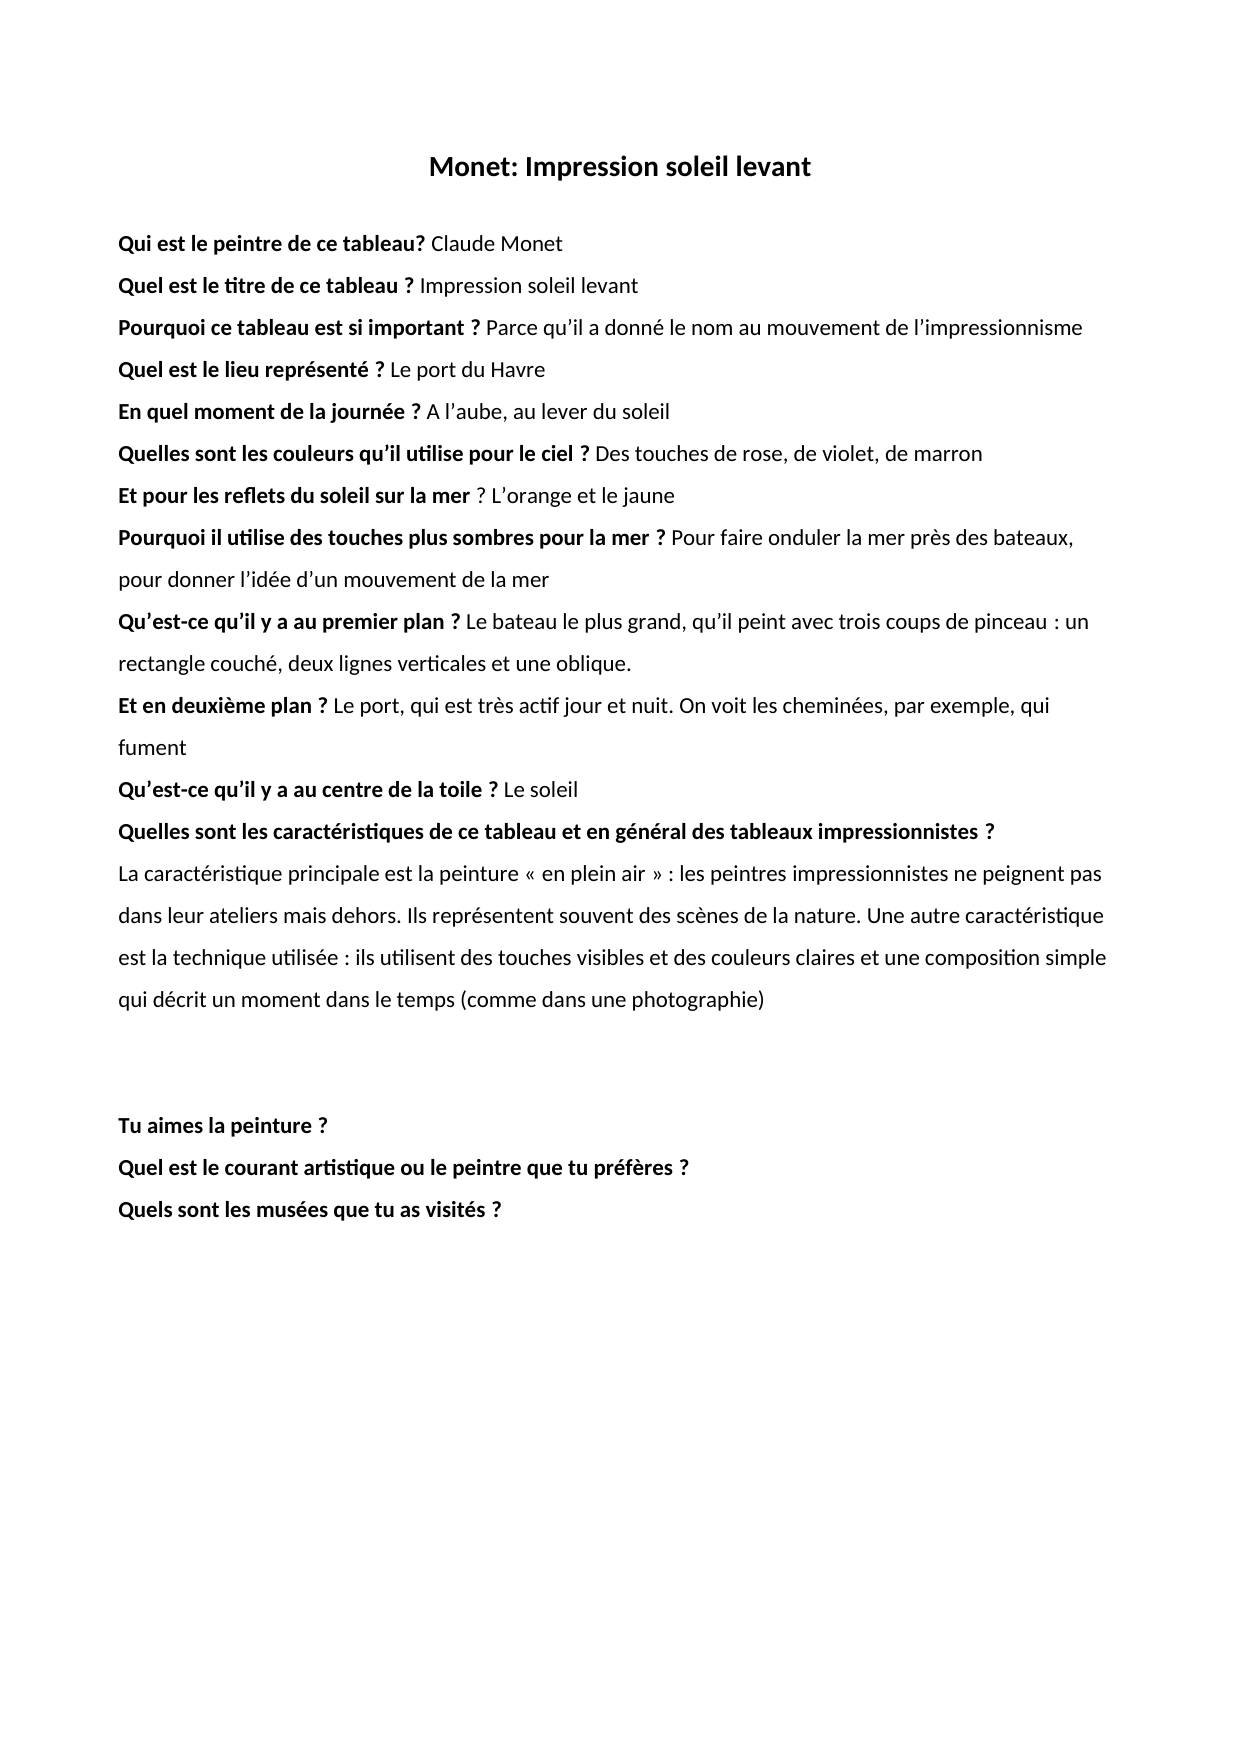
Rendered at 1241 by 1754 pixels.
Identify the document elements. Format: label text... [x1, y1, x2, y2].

text Quel est le titre de ce tableau ? Impression soleil levant [118, 271, 1122, 299]
text Qu’est-ce qu’il y a au centre de la toile ? Le soleil [118, 775, 1122, 803]
text Tu aimes la peinture ? [118, 1111, 1122, 1139]
text Quelles sont les couleurs qu’il utilise pour le ciel ? Des touches de rose, de violet, de marron [118, 439, 1122, 467]
text Pourquoi il utilise des touches plus sombres pour la mer ? Pour faire onduler la mer près des bateaux, pour donner l’idée d’un mouvement de la mer [118, 523, 1122, 593]
text Quels sont les musées que tu as visités ? [118, 1195, 1122, 1223]
text Qu’est-ce qu’il y a au premier plan ? Le bateau le plus grand, qu’il peint avec trois coups de pinceau : un rectangle couché, deux lignes verticales et une oblique. [118, 607, 1122, 677]
text La caractéristique principale est la peinture « en plein air » : les peintres impressionnistes ne peignent pas dans leur ateliers mais dehors. Ils représentent souvent des scènes de la nature. Une autre caractéristique est la technique utilisée : ils utilisent des touches visibles et des couleurs claires et une composition simple qui décrit un moment dans le temps (comme dans une photographie) [118, 859, 1122, 1013]
text Et en deuxième plan ? Le port, qui est très actif jour et nuit. On voit les cheminées, par exemple, qui fument [118, 691, 1122, 761]
text Qui est le peintre de ce tableau? Claude Monet [118, 229, 1122, 257]
text Monet: Impression soleil levant [118, 148, 1122, 183]
text Pourquoi ce tableau est si important ? Parce qu’il a donné le nom au mouvement de l’impressionnisme [118, 313, 1122, 341]
text Quel est le courant artistique ou le peintre que tu préfères ? [118, 1153, 1122, 1181]
text Quel est le lieu représenté ? Le port du Havre [118, 355, 1122, 383]
text En quel moment de la journée ? A l’aube, au lever du soleil [118, 397, 1122, 425]
text Quelles sont les caractéristiques de ce tableau et en général des tableaux impressionnistes ? [118, 817, 1122, 845]
text Et pour les reflets du soleil sur la mer ? L’orange et le jaune [118, 481, 1122, 509]
